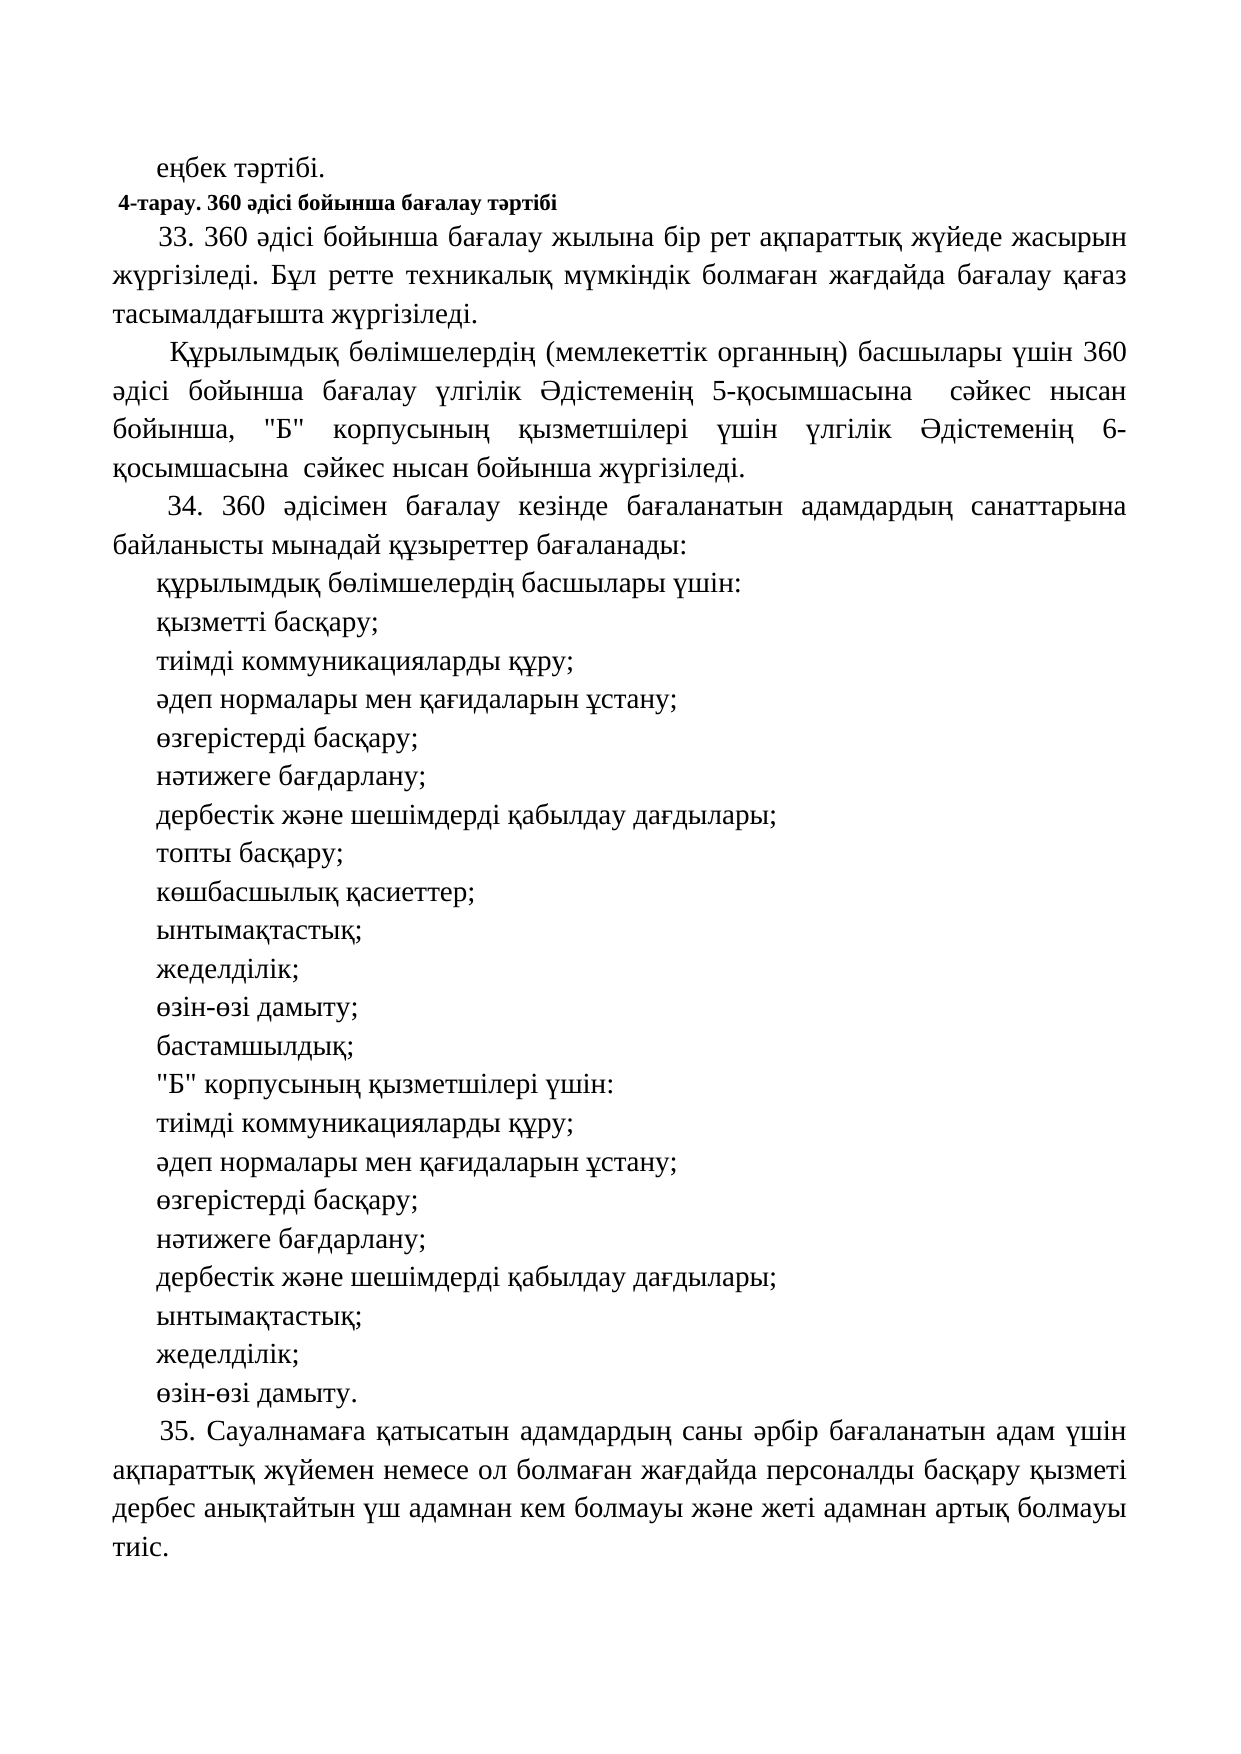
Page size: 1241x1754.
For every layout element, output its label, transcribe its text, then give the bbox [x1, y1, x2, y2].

text жеделділік; [112, 1336, 1128, 1370]
text өзін-өзі дамыту; [112, 989, 1128, 1023]
text тиімді коммуникацияларды құру; [112, 643, 1128, 676]
text көшбасшылық қасиеттер; [112, 874, 1128, 907]
text өзгерістерді басқару; [112, 1182, 1128, 1216]
text "Б" корпусының қызметшілері үшін: [112, 1067, 1128, 1100]
text Құрылымдық бөлімшелердің (мемлекеттік органның) басшылары үшін 360 әдісі бойынша бағалау үлгілік Әдістеменің 5-қосымшасына сәйкес нысан бойынша, "Б" корпусының қызметшілері үшін үлгілік Әдістеменің 6-қосымшасына сәйкес нысан бойынша жүргізіледі. [112, 334, 1128, 483]
text 34. 360 әдісімен бағалау кезінде бағаланатын адамдардың санаттарына байланысты мынадай құзыреттер бағаланады: [112, 488, 1128, 561]
text 35. Сауалнамаға қатысатын адамдардың саны әрбір бағаланатын адам үшін ақпараттық жүйемен немесе ол болмаған жағдайда персоналды басқару қызметі дербес анықтайтын үш адамнан кем болмауы және жеті адамнан артық болмауы тиіс. [112, 1413, 1128, 1563]
text құрылымдық бөлімшелердің басшылары үшін: [112, 566, 1128, 599]
text дербестік және шешімдерді қабылдау дағдылары; [112, 1259, 1128, 1293]
text 33. 360 әдісі бойынша бағалау жылына бір рет ақпараттық жүйеде жасырын жүргізіледі. Бұл ретте техникалық мүмкіндік болмаған жағдайда бағалау қағаз тасымалдағышта жүргізіледі. [112, 219, 1128, 329]
text еңбек тәртібі. [112, 150, 1128, 183]
text нәтижеге бағдарлану; [112, 1221, 1128, 1254]
text жеделділік; [112, 951, 1128, 984]
text өзгерістерді басқару; [112, 720, 1128, 753]
text тиімді коммуникацияларды құру; [112, 1105, 1128, 1139]
text әдеп нормалары мен қағидаларын ұстану; [112, 681, 1128, 715]
text бастамшылдық; [112, 1028, 1128, 1062]
text әдеп нормалары мен қағидаларын ұстану; [112, 1144, 1128, 1177]
text топты басқару; [112, 835, 1128, 869]
text ынтымақтастық; [112, 912, 1128, 946]
text нәтижеге бағдарлану; [112, 758, 1128, 792]
text өзін-өзі дамыту. [112, 1375, 1128, 1408]
text 4-тарау. 360 әдісі бойынша бағалау тәртібі [112, 188, 1128, 215]
text дербестік және шешімдерді қабылдау дағдылары; [112, 797, 1128, 830]
text ынтымақтастық; [112, 1298, 1128, 1331]
text қызметті басқару; [112, 604, 1128, 638]
